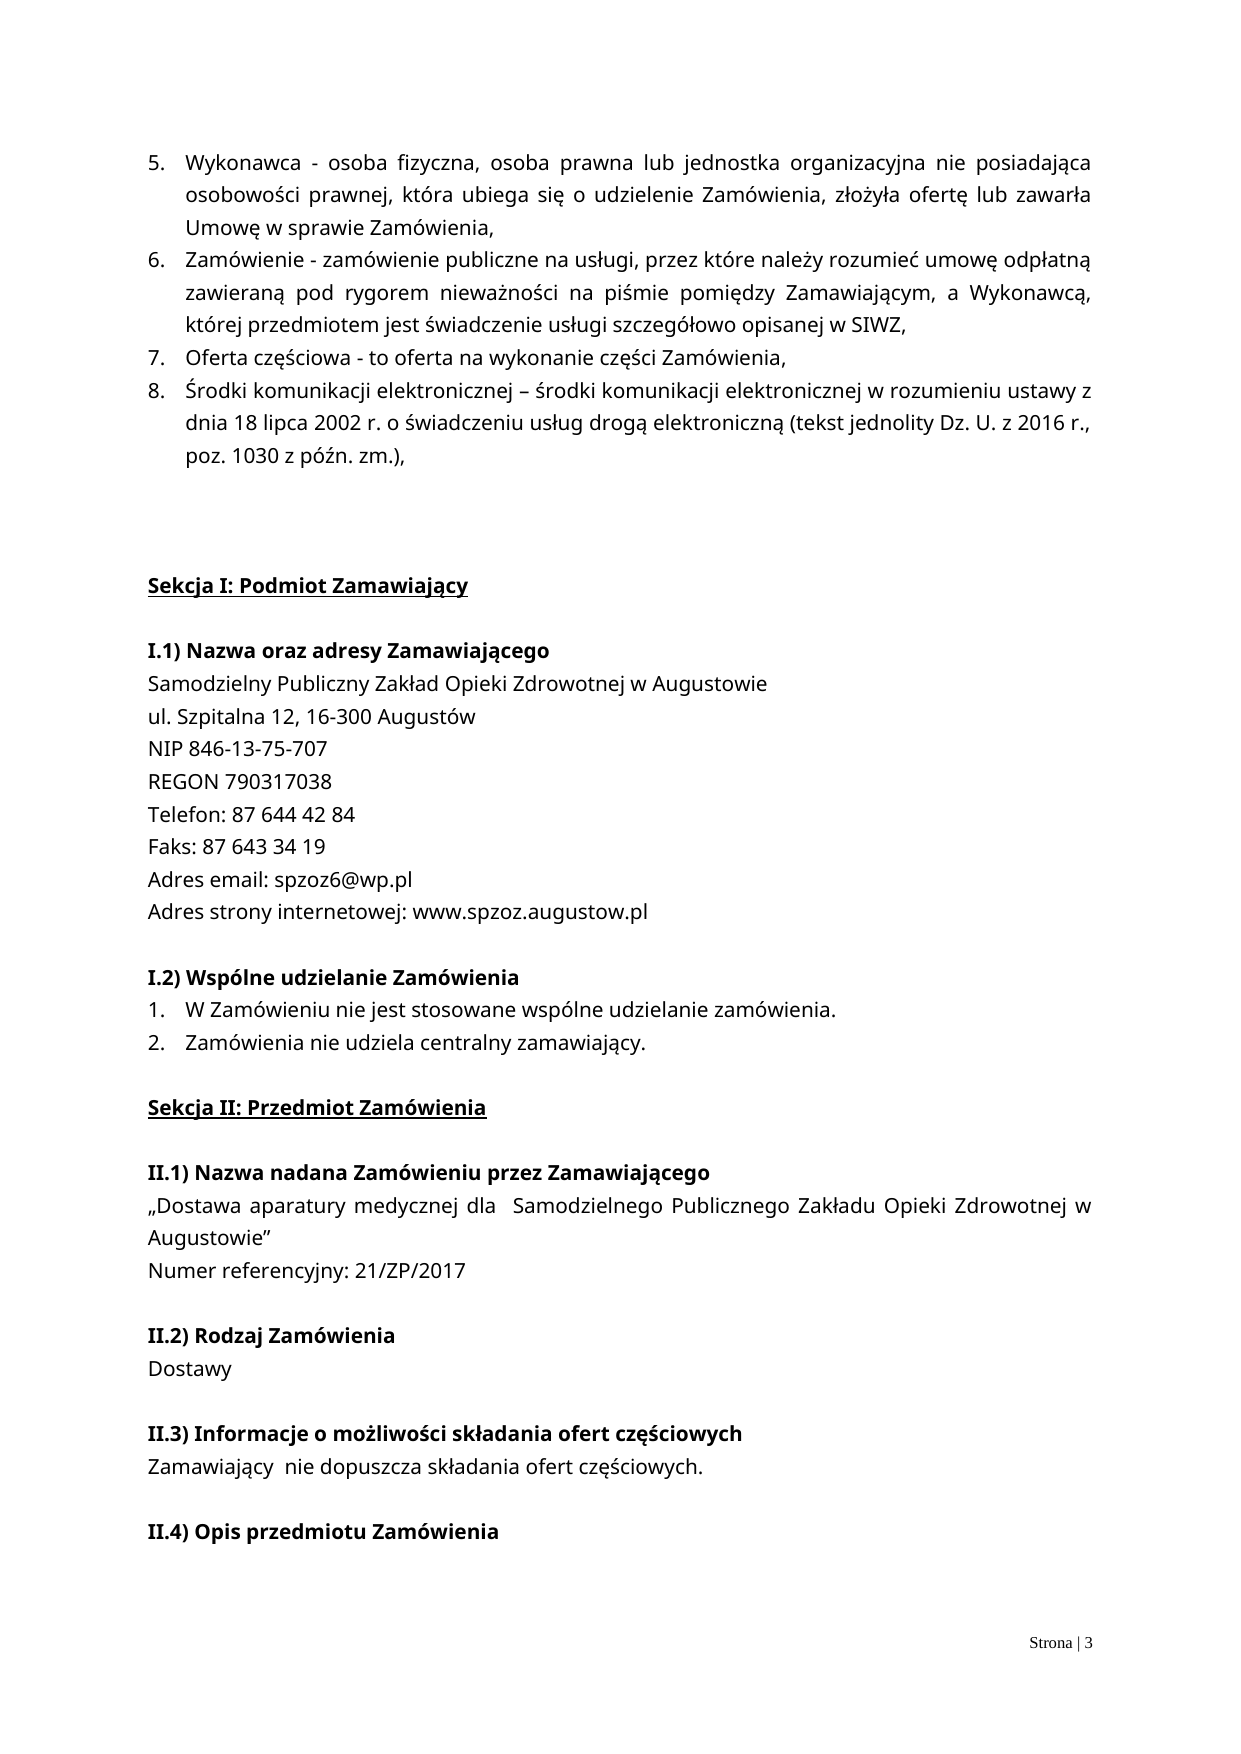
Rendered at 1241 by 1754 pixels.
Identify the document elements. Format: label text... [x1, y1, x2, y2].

text II.3) Informacje o możliwości składania ofert częściowych [148, 1419, 1093, 1448]
text NIP 846-13-75-707 [148, 734, 1093, 763]
text II.2) Rodzaj Zamówienia [148, 1321, 1093, 1350]
text I.2) Wspólne udzielanie Zamówienia [148, 963, 1093, 991]
text Faks: 87 643 34 19 [148, 832, 1093, 861]
text Telefon: 87 644 42 84 [148, 800, 1093, 828]
text „Dostawa aparatury medycznej dla Samodzielnego Publicznego Zakładu Opieki Zdrowotnej w Augustowie” [148, 1191, 1093, 1252]
list Zamówienie - zamówienie publiczne na usługi, przez które należy rozumieć umowę odpłatną zawieraną pod rygorem nieważności na piśmie pomiędzy Zamawiającym, a Wykonawcą, której przedmiotem jest świadczenie usługi szczegółowo opisanej w SIWZ, [148, 245, 1093, 339]
text II.4) Opis przedmiotu Zamówienia [148, 1517, 1093, 1545]
text Sekcja I: Podmiot Zamawiający [148, 571, 1093, 600]
text ul. Szpitalna 12, 16-300 Augustów [148, 702, 1093, 730]
text Zamawiający nie dopuszcza składania ofert częściowych. [148, 1452, 1093, 1480]
text Adres strony internetowej: www.spzoz.augustow.pl [148, 897, 1093, 926]
text Samodzielny Publiczny Zakład Opieki Zdrowotnej w Augustowie [148, 669, 1093, 698]
text REGON 790317038 [148, 767, 1093, 796]
text Numer referencyjny: 21/ZP/2017 [148, 1256, 1093, 1284]
text Adres email: spzoz6@wp.pl [148, 865, 1093, 893]
text II.1) Nazwa nadana Zamówieniu przez Zamawiającego [148, 1158, 1093, 1187]
text I.1) Nazwa oraz adresy Zamawiającego [148, 637, 1093, 665]
list Środki komunikacji elektronicznej – środki komunikacji elektronicznej w rozumieniu ustawy z dnia 18 lipca 2002 r. o świadczeniu usług drogą elektroniczną (tekst jednolity Dz. U. z 2016 r., poz. 1030 z późn. zm.), [148, 376, 1093, 469]
list Oferta częściowa - to oferta na wykonanie części Zamówienia, [148, 343, 1093, 372]
list W Zamówieniu nie jest stosowane wspólne udzielanie zamówienia. [148, 995, 1093, 1024]
list Zamówienia nie udziela centralny zamawiający. [148, 1028, 1093, 1056]
list Wykonawca - osoba fizyczna, osoba prawna lub jednostka organizacyjna nie posiadająca osobowości prawnej, która ubiega się o udzielenie Zamówienia, złożyła ofertę lub zawarła Umowę w sprawie Zamówienia, [148, 148, 1093, 241]
text Dostawy [148, 1354, 1093, 1382]
text Sekcja II: Przedmiot Zamówienia [148, 1093, 1093, 1122]
